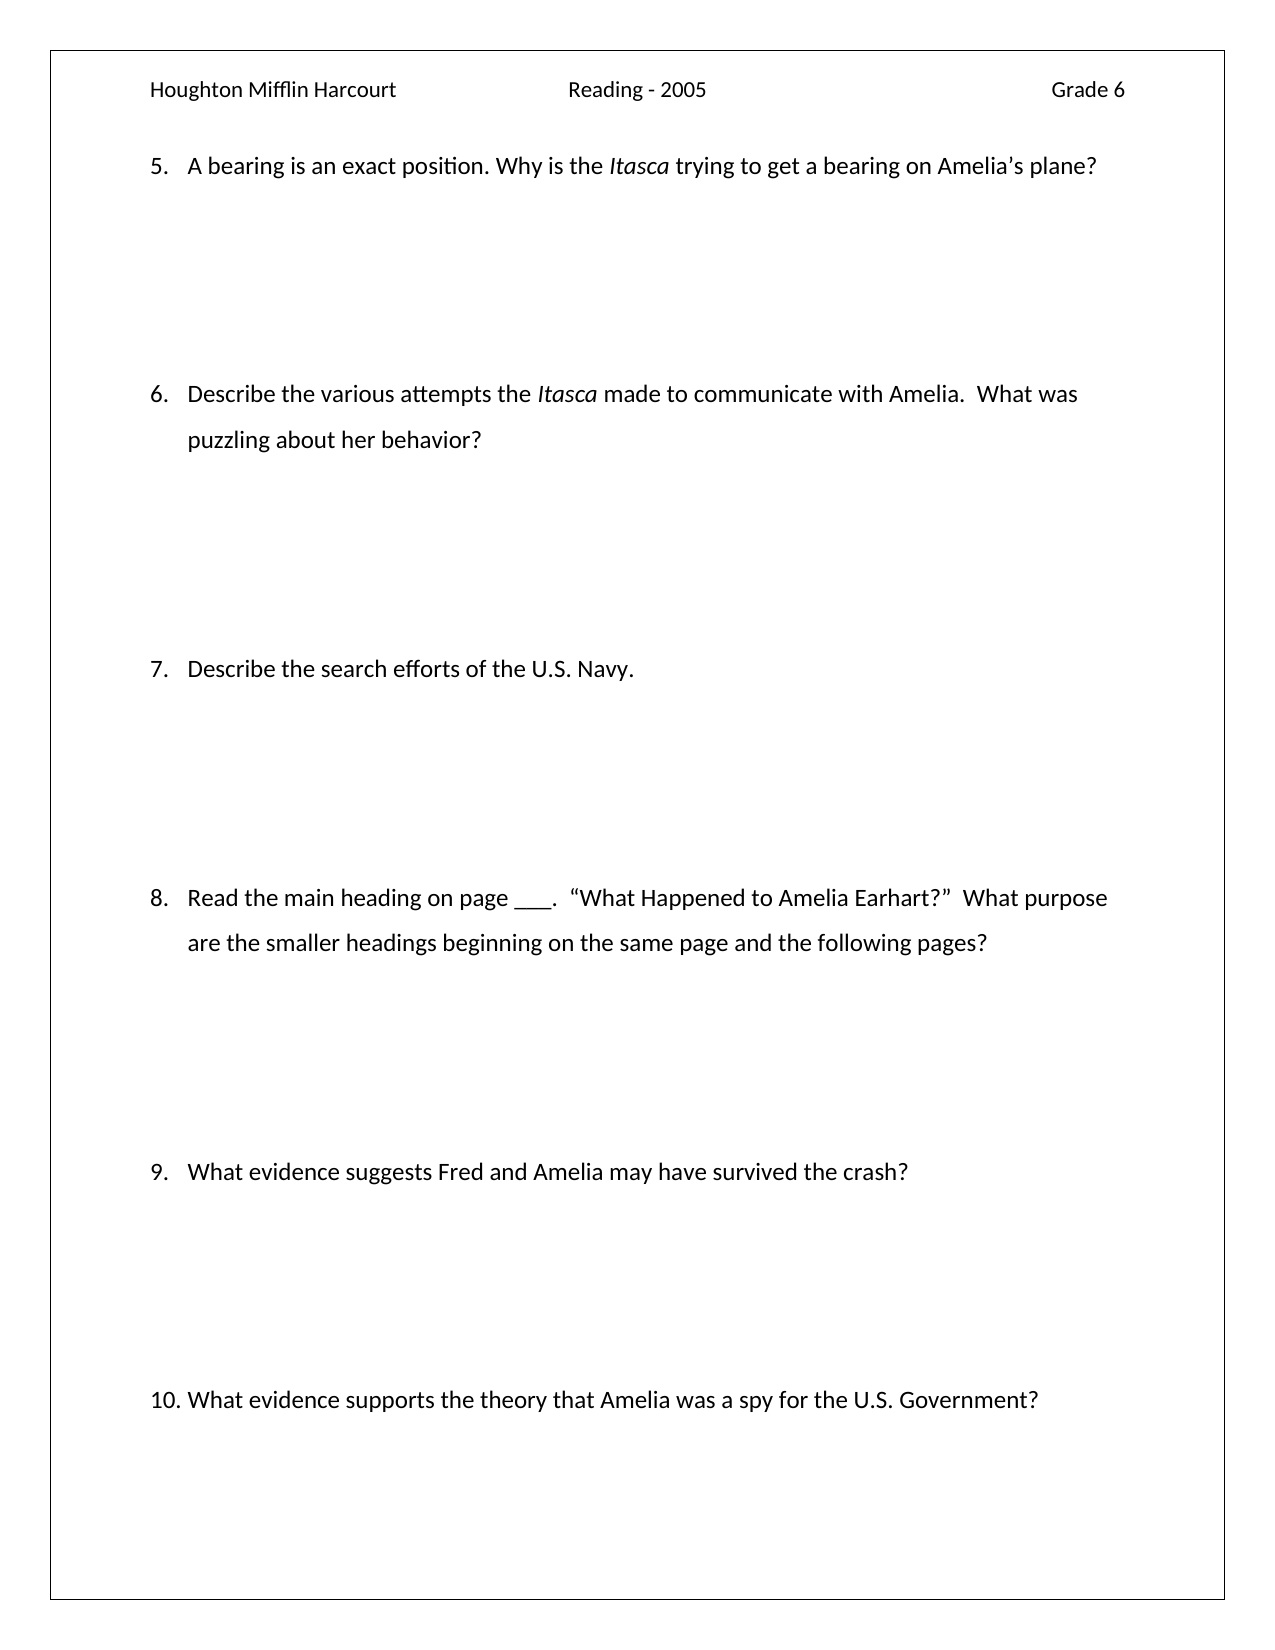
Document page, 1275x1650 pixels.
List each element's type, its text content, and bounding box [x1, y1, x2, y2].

list What evidence supports the theory that Amelia was a spy for the U.S. Government? [150, 1385, 1125, 1415]
list Describe the various attempts the Itasca made to communicate with Amelia. What was puzzling about her behavior? [150, 379, 1125, 455]
list A bearing is an exact position. Why is the Itasca trying to get a bearing on Amelia’s plane? [150, 150, 1125, 181]
list What evidence suggests Fred and Amelia may have survived the crash? [150, 1156, 1125, 1187]
list Read the main heading on page ___. “What Happened to Amelia Earhart?” What purpose are the smaller headings beginning on the same page and the following pages? [150, 882, 1125, 958]
list Describe the search efforts of the U.S. Navy. [150, 653, 1125, 683]
